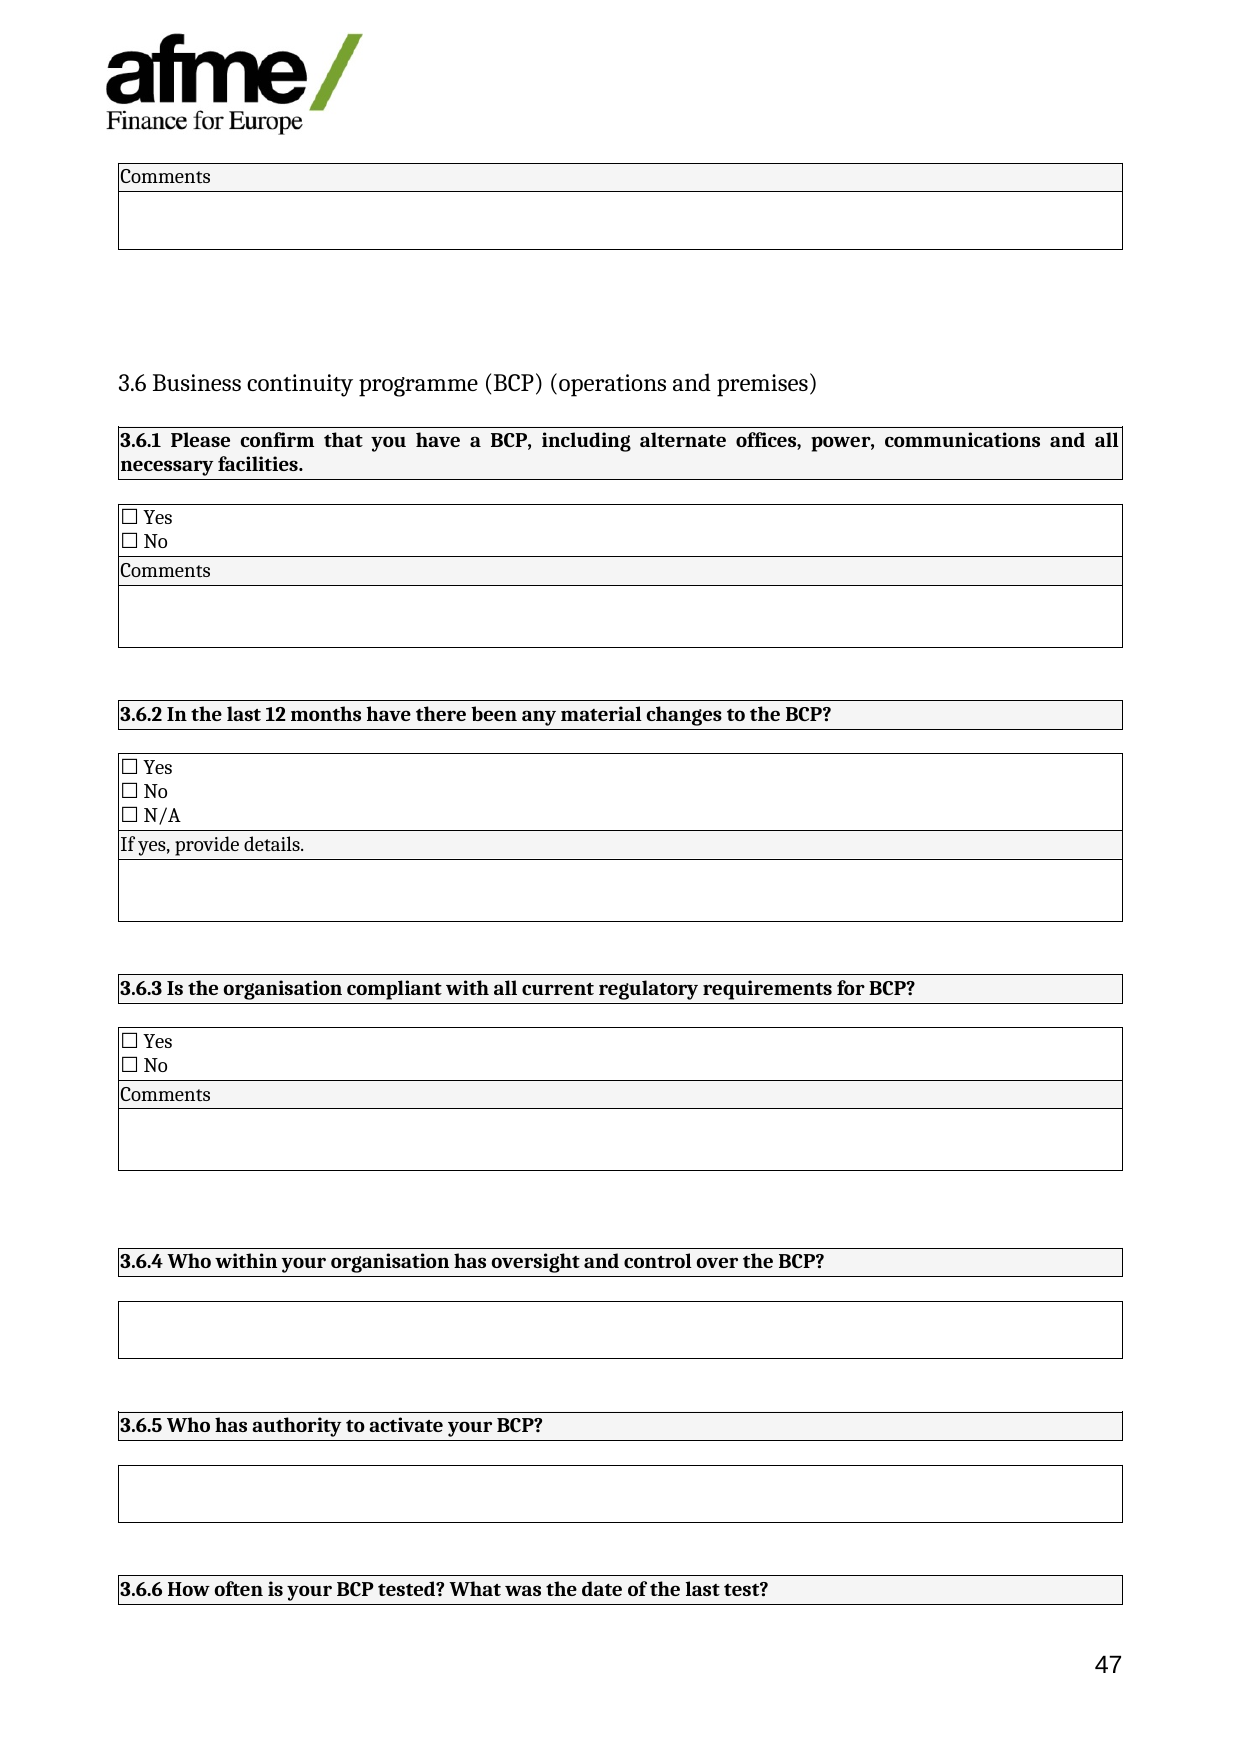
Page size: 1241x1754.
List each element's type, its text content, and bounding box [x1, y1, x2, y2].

table_header 3.6.1 Please confirm that you have a BCP, including alternate offices, power, communications and all necessary facilities. [119, 428, 1122, 479]
table_header [119, 1466, 1122, 1522]
table_cell Comments [119, 557, 1122, 585]
picture [106, 32, 363, 135]
table_cell [119, 192, 1122, 248]
table_header 3.6.2 In the last 12 months have there been any material changes to the BCP? [119, 701, 1122, 729]
table_header ☐ Yes ☐ No [119, 505, 1122, 556]
table_cell Comments [119, 164, 1122, 191]
table_header 3.6.5 Who has authority to activate your BCP? [119, 1413, 1122, 1440]
table_header ☐ Yes ☐ No ☐ N/A [119, 754, 1122, 830]
table_header [119, 1302, 1122, 1358]
table_header ☐ Yes ☐ No [119, 1028, 1122, 1079]
table_header 3.6.6 How often is your BCP tested? What was the date of the last test? [119, 1576, 1122, 1604]
table_cell Comments [119, 1081, 1122, 1108]
table_header 3.6.3 Is the organisation compliant with all current regulatory requirements for BCP? [119, 975, 1122, 1002]
subtitle 3.6 Business continuity programme (BCP) (operations and premises) [118, 369, 1122, 398]
table_cell If yes, provide details. [119, 831, 1122, 858]
table_cell [119, 1109, 1122, 1170]
table_header 3.6.4 Who within your organisation has oversight and control over the BCP? [119, 1249, 1122, 1276]
table_cell [119, 860, 1122, 921]
table_cell [119, 586, 1122, 647]
